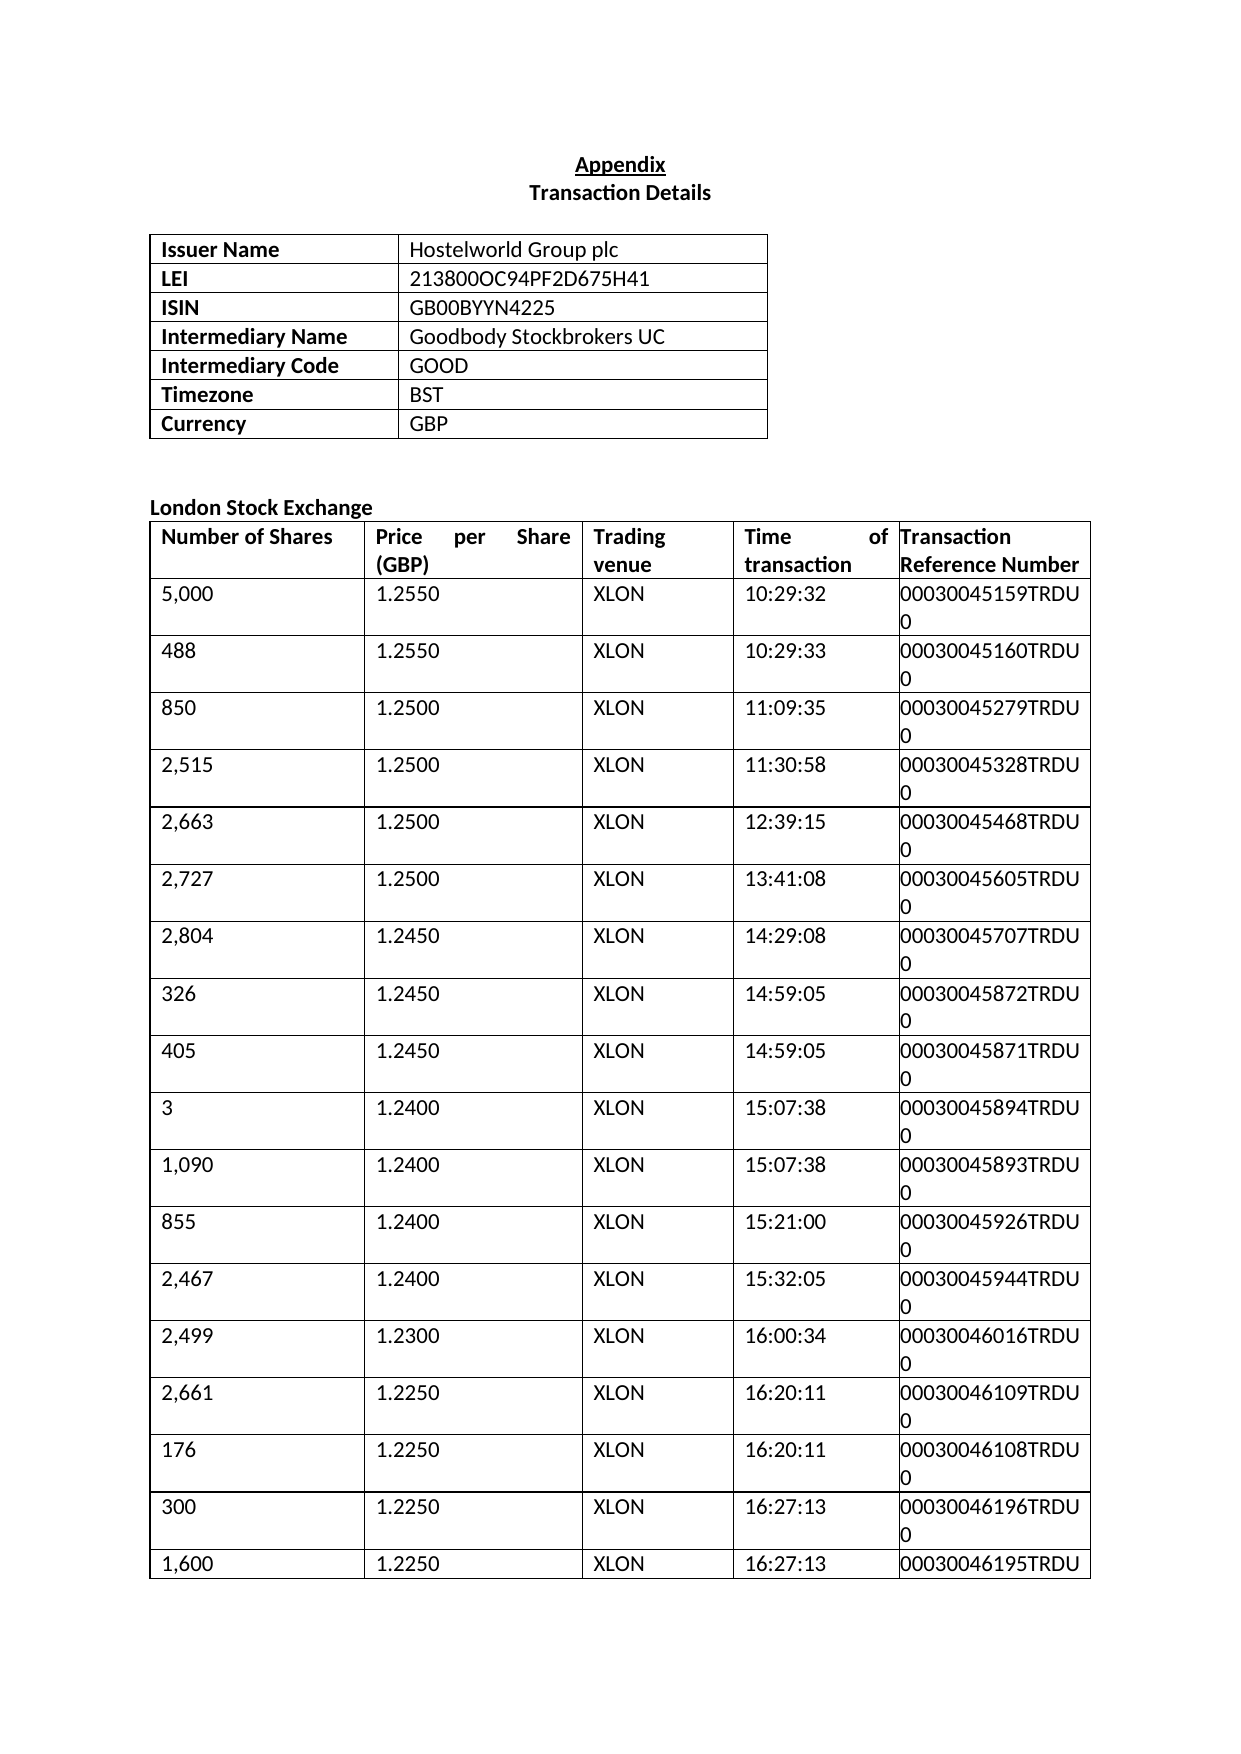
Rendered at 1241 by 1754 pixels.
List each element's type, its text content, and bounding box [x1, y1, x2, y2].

table_header Hostelworld Group plc [399, 235, 767, 263]
table_cell 850 [151, 693, 364, 749]
table_cell 00030045707TRDU0 [900, 922, 1090, 978]
table_cell 16:00:34 [734, 1321, 899, 1377]
table_cell 16:27:13 [734, 1550, 899, 1577]
table_cell 2,727 [151, 865, 364, 921]
table_cell Timezone [151, 380, 398, 408]
table_cell 1.2250 [365, 1550, 582, 1577]
table_cell 2,804 [151, 922, 364, 978]
table_cell 00030045944TRDU0 [900, 1264, 1090, 1320]
table_cell 00030046109TRDU0 [900, 1378, 1090, 1434]
table_cell 15:21:00 [734, 1207, 899, 1263]
table_header Transaction Reference Number [900, 522, 1090, 578]
table_cell 1,090 [151, 1150, 364, 1206]
table_cell 10:29:33 [734, 636, 899, 692]
table_cell GOOD [399, 351, 767, 379]
table_cell 1.2400 [365, 1264, 582, 1320]
table_cell XLON [583, 1378, 733, 1434]
table_cell XLON [583, 1150, 733, 1206]
text Appendix [150, 150, 1090, 178]
table_cell 00030046196TRDU0 [900, 1493, 1090, 1548]
table_cell 16:27:13 [734, 1493, 899, 1548]
table_cell XLON [583, 1093, 733, 1149]
table_cell XLON [583, 1435, 733, 1491]
table_cell Intermediary Name [151, 322, 398, 350]
table_cell 00030045926TRDU0 [900, 1207, 1090, 1263]
table_header Number of Shares [151, 522, 364, 578]
table_cell 00030045159TRDU0 [900, 579, 1090, 635]
table_cell 00030046108TRDU0 [900, 1435, 1090, 1491]
table_cell XLON [583, 750, 733, 806]
table_cell 00030045328TRDU0 [900, 750, 1090, 806]
table_cell XLON [583, 1036, 733, 1092]
table_cell XLON [583, 636, 733, 692]
table_cell XLON [583, 1321, 733, 1377]
table_cell XLON [583, 693, 733, 749]
text Transaction Details [150, 178, 1090, 206]
table_cell 00030045279TRDU0 [900, 693, 1090, 749]
table_cell 00030045160TRDU0 [900, 636, 1090, 692]
table_cell ISIN [151, 293, 398, 321]
table_cell 1.2550 [365, 636, 582, 692]
table_cell 5,000 [151, 579, 364, 635]
table_cell XLON [583, 979, 733, 1035]
table_cell 11:09:35 [734, 693, 899, 749]
table_cell GBP [399, 410, 767, 437]
table_cell 176 [151, 1435, 364, 1491]
table_cell 405 [151, 1036, 364, 1092]
table_cell LEI [151, 264, 398, 292]
table_cell GB00BYYN4225 [399, 293, 767, 321]
table_cell Goodbody Stockbrokers UC [399, 322, 767, 350]
table_header Price per Share (GBP) [365, 522, 582, 578]
table_cell 1.2500 [365, 865, 582, 921]
table_cell 1.2250 [365, 1493, 582, 1548]
text London Stock Exchange [150, 493, 1090, 521]
table_cell 2,663 [151, 808, 364, 863]
table_cell 10:29:32 [734, 579, 899, 635]
table_cell 2,467 [151, 1264, 364, 1320]
table_cell 1.2400 [365, 1207, 582, 1263]
table_cell BST [399, 380, 767, 408]
table_cell 00030045894TRDU0 [900, 1093, 1090, 1149]
table_cell 1.2300 [365, 1321, 582, 1377]
table_cell Currency [151, 410, 398, 437]
table_cell 1.2250 [365, 1435, 582, 1491]
table_header Trading venue [583, 522, 733, 578]
table_cell 2,515 [151, 750, 364, 806]
table_cell 13:41:08 [734, 865, 899, 921]
table_cell 1.2450 [365, 922, 582, 978]
table_cell XLON [583, 1493, 733, 1548]
table_cell 14:59:05 [734, 1036, 899, 1092]
table_cell 11:30:58 [734, 750, 899, 806]
table_cell XLON [583, 1264, 733, 1320]
table_cell 1.2250 [365, 1378, 582, 1434]
table_cell 1.2500 [365, 808, 582, 863]
table_cell XLON [583, 865, 733, 921]
table_cell 300 [151, 1493, 364, 1548]
table_cell 1,600 [151, 1550, 364, 1577]
table_cell 15:32:05 [734, 1264, 899, 1320]
table_cell 00030045468TRDU0 [900, 808, 1090, 863]
table_cell 2,661 [151, 1378, 364, 1434]
table_cell 2,499 [151, 1321, 364, 1377]
table_cell 00030045605TRDU0 [900, 865, 1090, 921]
table_cell 1.2500 [365, 693, 582, 749]
table_header Time of transaction [734, 522, 899, 578]
table_cell 00030046016TRDU0 [900, 1321, 1090, 1377]
table_cell 00030046195TRDU0 [900, 1550, 1090, 1577]
table_cell 00030045893TRDU0 [900, 1150, 1090, 1206]
table_cell 855 [151, 1207, 364, 1263]
table_cell 1.2500 [365, 750, 582, 806]
table_cell 213800OC94PF2D675H41 [399, 264, 767, 292]
table_cell XLON [583, 1207, 733, 1263]
table_cell 1.2550 [365, 579, 582, 635]
table_cell 00030045871TRDU0 [900, 1036, 1090, 1092]
table_cell 1.2400 [365, 1093, 582, 1149]
table_cell XLON [583, 579, 733, 635]
table_cell 16:20:11 [734, 1378, 899, 1434]
table_cell 3 [151, 1093, 364, 1149]
table_cell Intermediary Code [151, 351, 398, 379]
table_cell 326 [151, 979, 364, 1035]
table_cell 12:39:15 [734, 808, 899, 863]
table_cell 14:59:05 [734, 979, 899, 1035]
table_cell 1.2450 [365, 1036, 582, 1092]
table_cell XLON [583, 1550, 733, 1577]
table_cell 15:07:38 [734, 1150, 899, 1206]
table_cell 1.2450 [365, 979, 582, 1035]
table_cell XLON [583, 808, 733, 863]
table_cell 16:20:11 [734, 1435, 899, 1491]
table_header Issuer Name [151, 235, 398, 263]
table_cell 14:29:08 [734, 922, 899, 978]
table_cell 15:07:38 [734, 1093, 899, 1149]
table_cell 488 [151, 636, 364, 692]
table_cell XLON [583, 922, 733, 978]
table_cell 1.2400 [365, 1150, 582, 1206]
table_cell 00030045872TRDU0 [900, 979, 1090, 1035]
